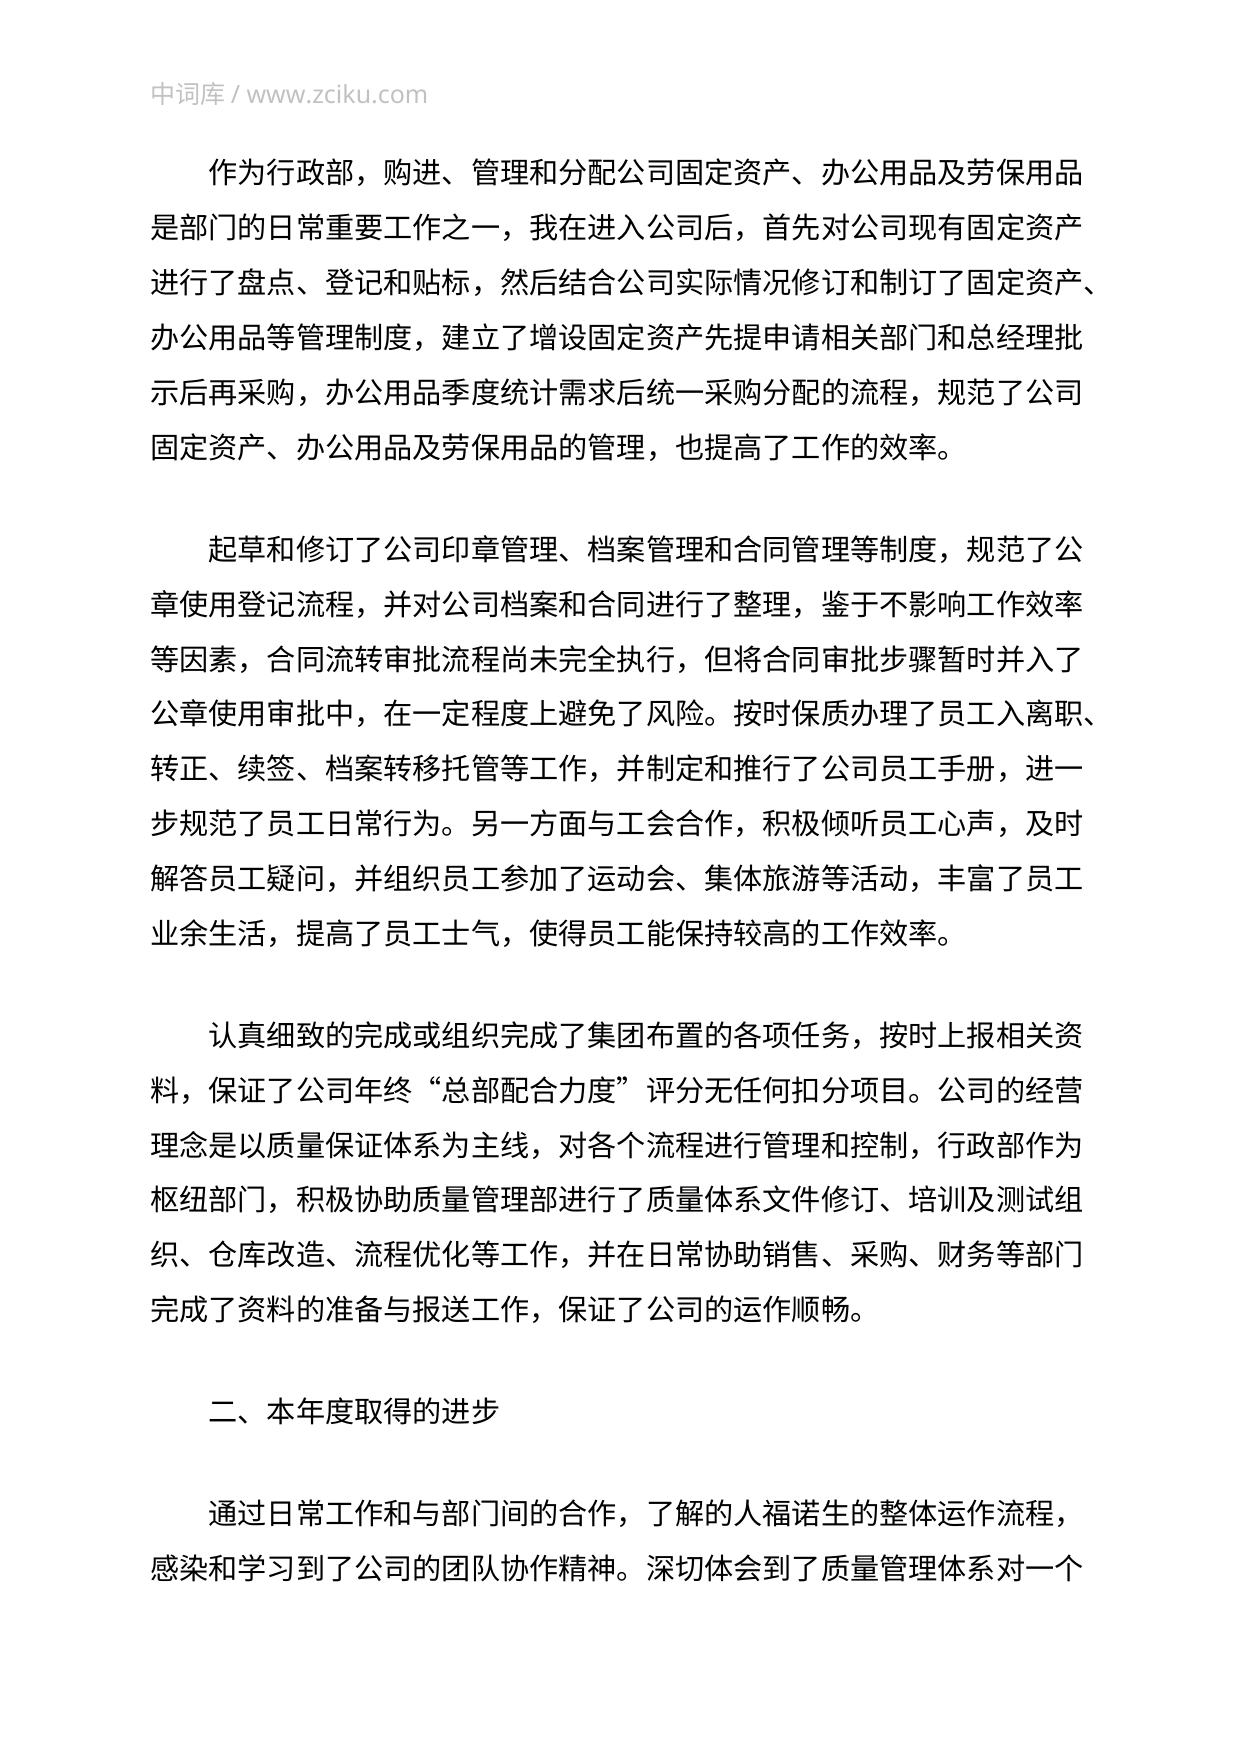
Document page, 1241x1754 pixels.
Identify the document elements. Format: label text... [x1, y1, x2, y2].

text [150, 1490, 1090, 1587]
text 二、本年度取得的进步 [150, 1388, 1090, 1431]
text 认真细致的完成或组织完成了集团布置的各项任务，按时上报相关资料，保证了公司年终“总部配合力度”评分无任何扣分项目。公司的经营理念是以质量保证体系为主线，对各个流程进行管理和控制，行政部作为枢纽部门，积极协助质量管理部进行了质量体系文件修订、培训及测试组织、仓库改造、流程优化等工作，并在日常协助销售、采购、财务等部门完成了资料的准备与报送工作，保证了公司的运作顺畅。 [150, 1012, 1090, 1329]
text 作为行政部，购进、管理和分配公司固定资产、办公用品及劳保用品是部门的日常重要工作之一，我在进入公司后，首先对公司现有固定资产进行了盘点、登记和贴标，然后结合公司实际情况修订和制订了固定资产、办公用品等管理制度，建立了增设固定资产先提申请相关部门和总经理批示后再采购，办公用品季度统计需求后统一采购分配的流程，规范了公司固定资产、办公用品及劳保用品的管理，也提高了工作的效率。 [150, 150, 1090, 467]
text 起草和修订了公司印章管理、档案管理和合同管理等制度，规范了公章使用登记流程，并对公司档案和合同进行了整理，鉴于不影响工作效率等因素，合同流转审批流程尚未完全执行，但将合同审批步骤暂时并入了公章使用审批中，在一定程度上避免了风险。按时保质办理了员工入离职、转正、续签、档案转移托管等工作，并制定和推行了公司员工手册，进一步规范了员工日常行为。另一方面与工会合作，积极倾听员工心声，及时解答员工疑问，并组织员工参加了运动会、集体旅游等活动，丰富了员工业余生活，提高了员工士气，使得员工能保持较高的工作效率。 [150, 526, 1090, 953]
